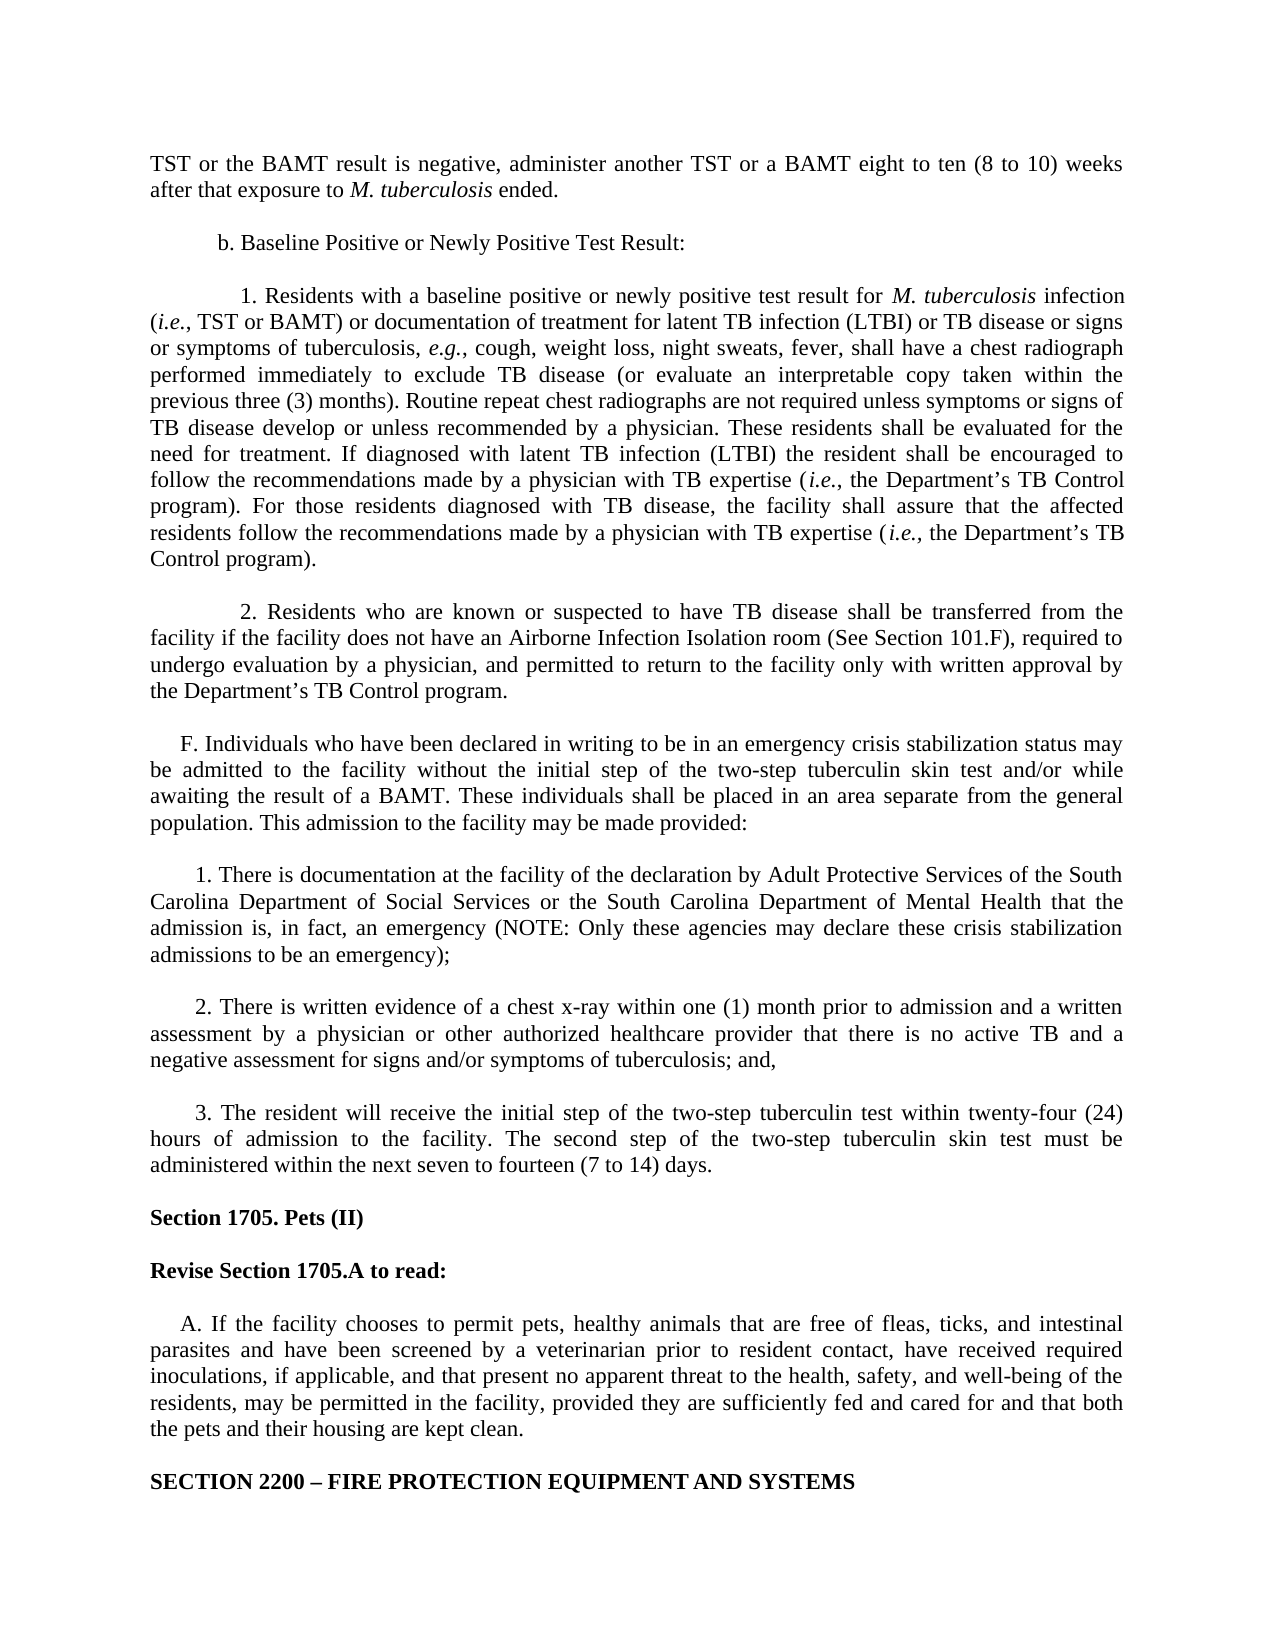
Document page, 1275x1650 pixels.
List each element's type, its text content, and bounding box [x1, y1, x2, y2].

text F. Individuals who have been declared in writing to be in an emergency crisis stabilization status may be admitted to the facility without the initial step of the two-step tuberculin skin test and/or while awaiting the result of a BAMT. These individuals shall be placed in an area separate from the general population. This admission to the facility may be made provided: [150, 730, 1125, 835]
text 1. Residents with a baseline positive or newly positive test result for M. tuberculosis infection (i.e., TST or BAMT) or documentation of treatment for latent TB infection (LTBI) or TB disease or signs or symptoms of tuberculosis, e.g., cough, weight loss, night sweats, fever, shall have a chest radiograph performed immediately to exclude TB disease (or evaluate an interpretable copy taken within the previous three (3) months). Routine repeat chest radiographs are not required unless symptoms or signs of TB disease develop or unless recommended by a physician. These residents shall be evaluated for the need for treatment. If diagnosed with latent TB infection (LTBI) the resident shall be encouraged to follow the recommendations made by a physician with TB expertise (i.e., the Department’s TB Control program). For those residents diagnosed with TB disease, the facility shall assure that the affected residents follow the recommendations made by a physician with TB expertise (i.e., the Department’s TB Control program). [150, 282, 1125, 572]
text 1. There is documentation at the facility of the declaration by Adult Protective Services of the South Carolina Department of Social Services or the South Carolina Department of Mental Health that the admission is, in fact, an emergency (NOTE: Only these agencies may declare these crisis stabilization admissions to be an emergency); [150, 862, 1125, 967]
text Revise Section 1705.A to read: [150, 1257, 1125, 1283]
text b. Baseline Positive or Newly Positive Test Result: [150, 229, 1125, 255]
text 2. There is written evidence of a chest x-ray within one (1) month prior to admission and a written assessment by a physician or other authorized healthcare provider that there is no active TB and a negative assessment for signs and/or symptoms of tuberculosis; and, [150, 993, 1125, 1072]
text A. If the facility chooses to permit pets, healthy animals that are free of fleas, ticks, and intestinal parasites and have been screened by a veterinarian prior to resident contact, have received required inoculations, if applicable, and that present no apparent threat to the health, safety, and well-being of the residents, may be permitted in the facility, provided they are sufficiently fed and cared for and that both the pets and their housing are kept clean. [150, 1309, 1125, 1441]
text SECTION 2200 – FIRE PROTECTION EQUIPMENT AND SYSTEMS [150, 1468, 1125, 1494]
text 2. Residents who are known or suspected to have TB disease shall be transferred from the facility if the facility does not have an Airborne Infection Isolation room (See Section 101.F), required to undergo evaluation by a physician, and permitted to return to the facility only with written approval by the Department’s TB Control program. [150, 598, 1125, 703]
text 3. The resident will receive the initial step of the two-step tuberculin test within twenty-four (24) hours of admission to the facility. The second step of the two-step tuberculin skin test must be administered within the next seven to fourteen (7 to 14) days. [150, 1099, 1125, 1178]
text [150, 150, 1125, 203]
text Section 1705. Pets (II) [150, 1204, 1125, 1231]
